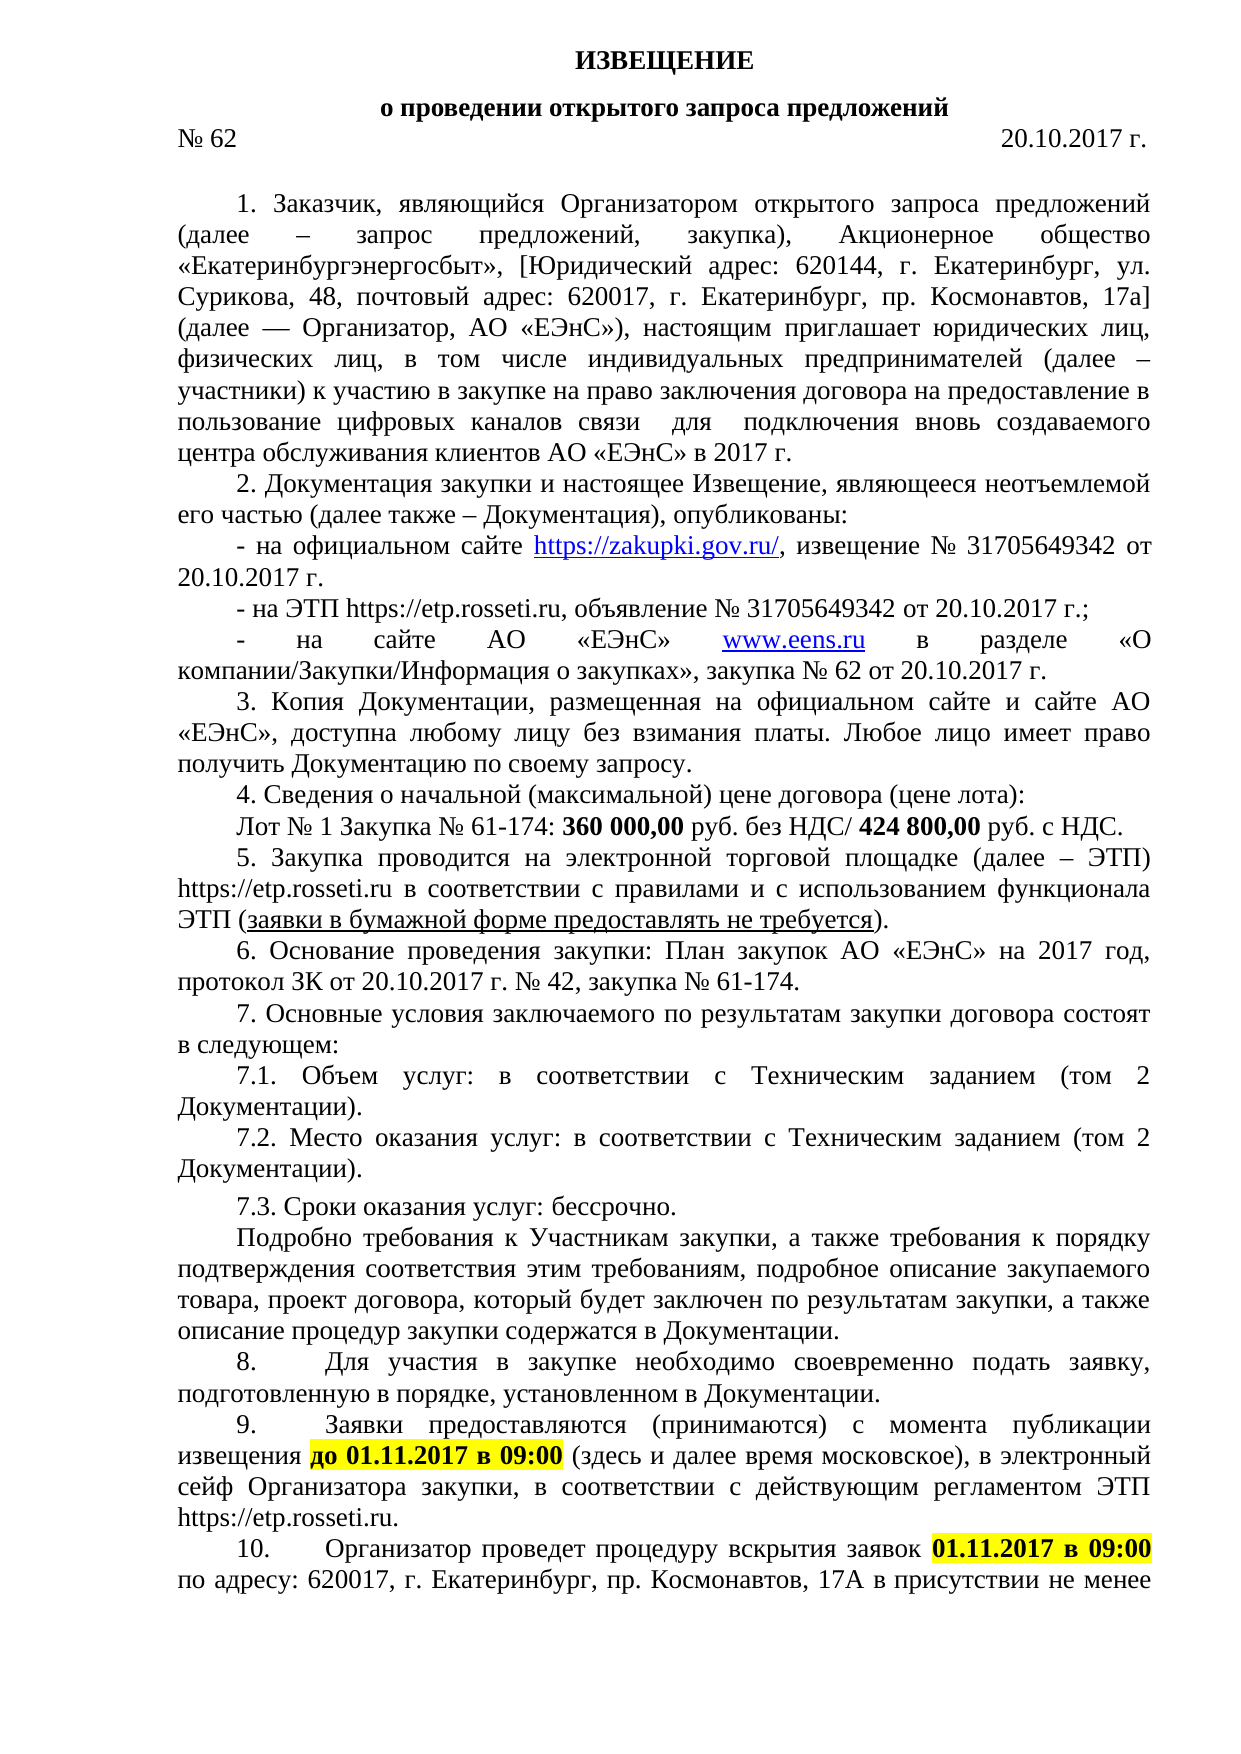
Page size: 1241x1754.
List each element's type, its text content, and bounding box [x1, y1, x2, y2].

text ИЗВЕЩЕНИЕ [177, 44, 1152, 76]
list 3. Копия Документации, размещенная на официальном сайте и сайте АО «ЕЭнС», доступна любому лицу без взимания платы. Любое лицо имеет право получить Документацию по своему запросу. [177, 685, 1152, 779]
list 5. Закупка проводится на электронной торговой площадке (далее – ЭТП) https://etp.rosseti.ru в соответствии с правилами и с использованием функционала ЭТП (заявки в бумажной форме предоставлять не требуется). [177, 841, 1152, 934]
text № 62 20.10.2017 г. [177, 122, 1152, 153]
list Для участия в закупке необходимо своевременно подать заявку, подготовленную в порядке, установленном в Документации. [177, 1346, 1152, 1408]
list - на ЭТП https://etp.rosseti.ru, объявление № 31705649342 от 20.10.2017 г.; [177, 592, 1152, 623]
text Лот № 1 Закупка № 61-174: 360 000,00 руб. без НДС/ 424 800,00 руб. с НДС. [177, 810, 1152, 841]
list Заявки предоставляются (принимаются) с момента публикации извещения до 01.11.2017 в 09:00 (здесь и далее время московское), в электронный сейф Организатора закупки, в соответствии с действующим регламентом ЭТП https://etp.rosseti.ru. [177, 1408, 1152, 1532]
text о проведении открытого запроса предложений [177, 91, 1152, 122]
text 4. Сведения о начальной (максимальной) цене договора (цене лота): [177, 779, 1152, 810]
list - на сайте АО «ЕЭнС» www.eens.ru в разделе «О компании/Закупки/Информация о закупках», закупка № 62 от 20.10.2017 г. [177, 623, 1152, 685]
list - на официальном сайте https://zakupki.gov.ru/, извещение № 31705649342 от 20.10.2017 г. [177, 529, 1152, 592]
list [177, 1532, 1152, 1595]
list 6. Основание проведения закупки: План закупок АО «ЕЭнС» на 2017 год, протокол ЗК от 20.10.2017 г. № 42, закупка № 61-174. [177, 934, 1152, 997]
list 7.2. Место оказания услуг: в соответствии с Техническим заданием (том 2 Документации). [177, 1121, 1152, 1183]
list Подробно требования к Участникам закупки, а также требования к порядку подтверждения соответствия этим требованиям, подробное описание закупаемого товара, проект договора, который будет заключен по результатам закупки, а также описание процедур закупки содержатся в Документации. [177, 1221, 1152, 1346]
text 1. Заказчик, являющийся Организатором открытого запроса предложений (далее – запрос предложений, закупка), Акционерное общество «Екатеринбургэнергосбыт», [Юридический адрес: 620144, г. Екатеринбург, ул. Сурикова, 48, почтовый адрес: 620017, г. Екатеринбург, пр. Космонавтов, 17а] (далее — Организатор, АО «ЕЭнС»), настоящим приглашает юридических лиц, физических лиц, в том числе индивидуальных предпринимателей (далее – участники) к участию в закупке на право заключения договора на предоставление в пользование цифровых каналов связи для подключения вновь создаваемого центра обслуживания клиентов АО «ЕЭнС» в 2017 г. [177, 187, 1152, 467]
list 7.1. Объем услуг: в соответствии с Техническим заданием (том 2 Документации). [177, 1059, 1152, 1121]
text 2. Документация закупки и настоящее Извещение, являющееся неотъемлемой его частью (далее также – Документация), опубликованы: [177, 467, 1152, 529]
list 7. Основные условия заключаемого по результатам закупки договора состоят в следующем: [177, 997, 1152, 1059]
list 7.3. Сроки оказания услуг: бессрочно. [177, 1190, 1152, 1221]
